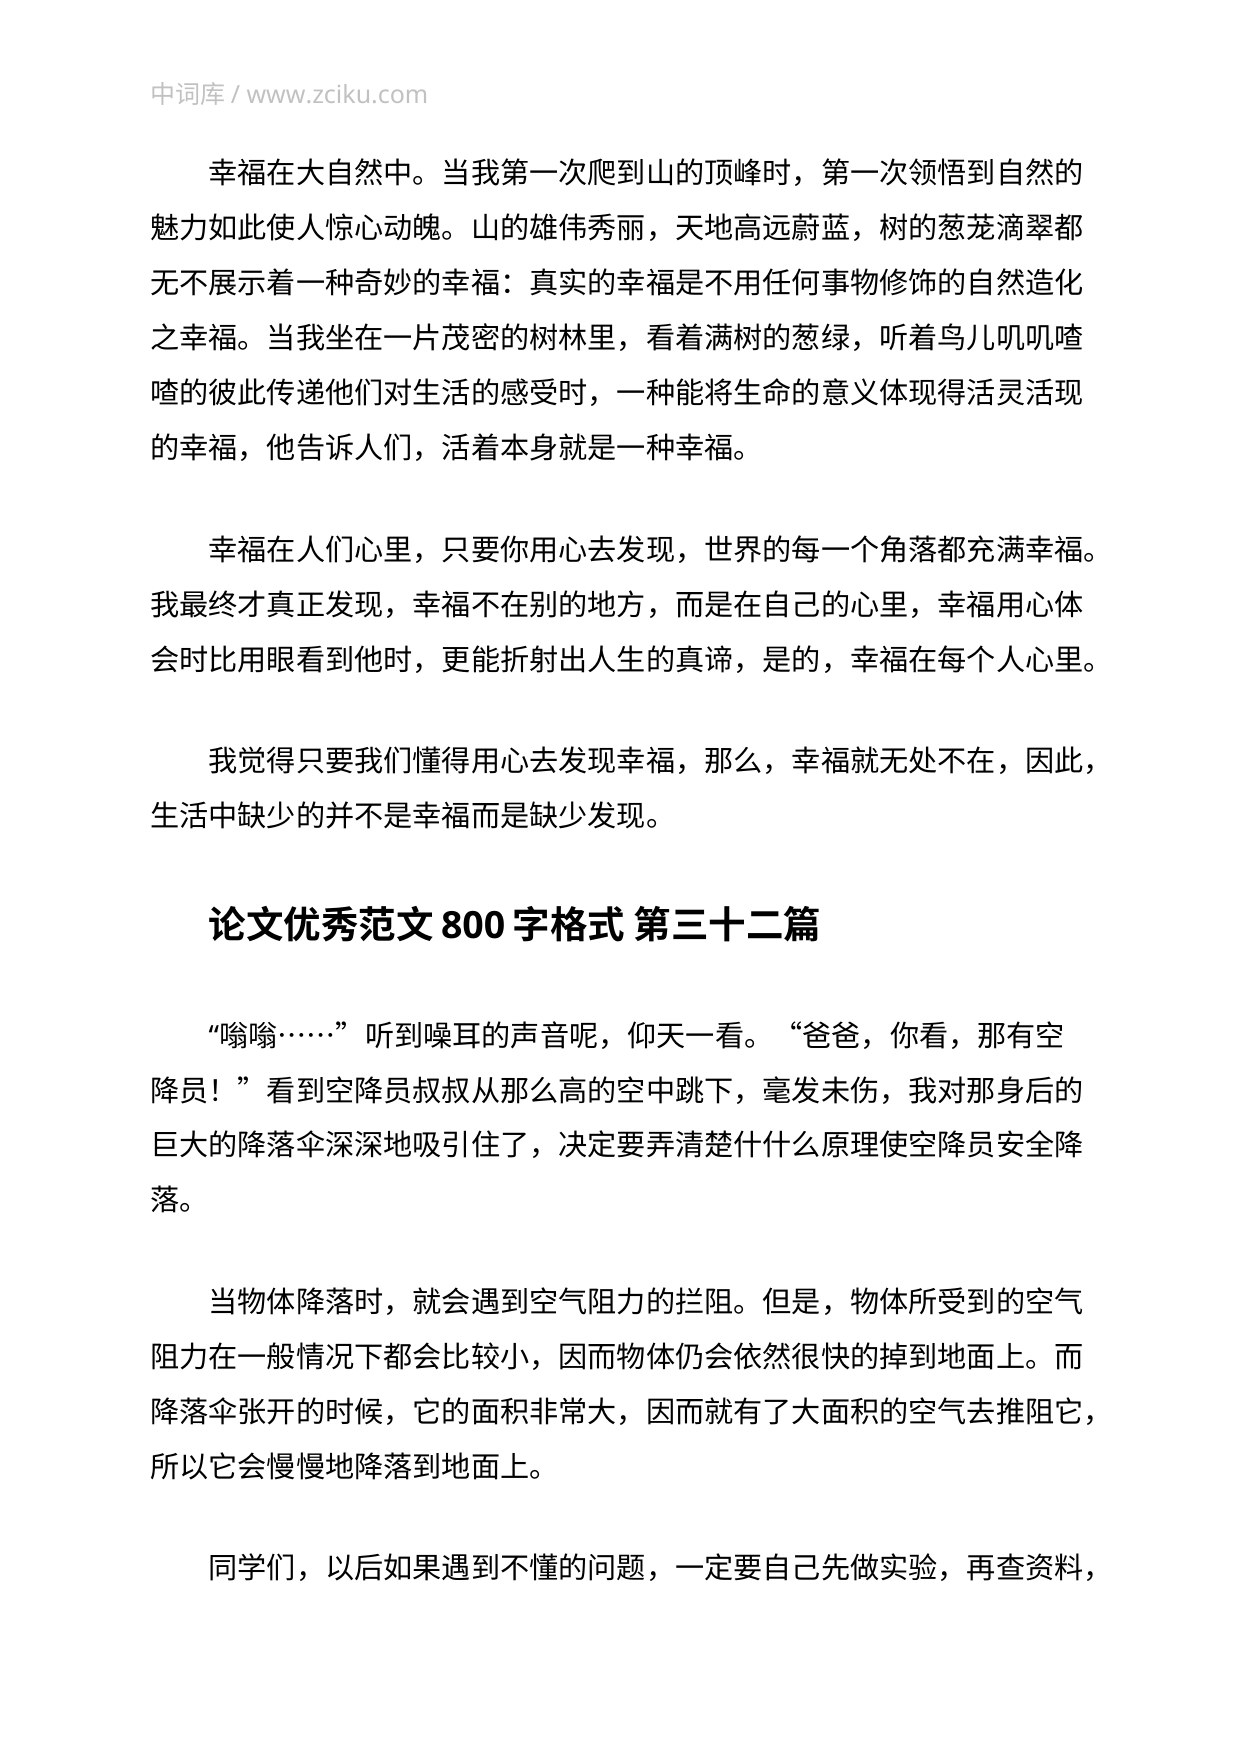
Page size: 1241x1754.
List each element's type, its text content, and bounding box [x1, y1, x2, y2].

text 我觉得只要我们懂得用心去发现幸福，那么，幸福就无处不在，因此，生活中缺少的并不是幸福而是缺少发现。 [150, 738, 1090, 835]
text 论文优秀范文800字格式 第三十二篇 [150, 894, 1090, 949]
text 幸福在大自然中。当我第一次爬到山的顶峰时，第一次领悟到自然的魅力如此使人惊心动魄。山的雄伟秀丽，天地高远蔚蓝，树的葱茏滴翠都无不展示着一种奇妙的幸福：真实的幸福是不用任何事物修饰的自然造化之幸福。当我坐在一片茂密的树林里，看着满树的葱绿，听着鸟儿叽叽喳喳的彼此传递他们对生活的感受时，一种能将生命的意义体现得活灵活现的幸福，他告诉人们，活着本身就是一种幸福。 [150, 150, 1090, 467]
text “嗡嗡……”听到噪耳的声音呢，仰天一看。“爸爸，你看，那有空降员！”看到空降员叔叔从那么高的空中跳下，毫发未伤，我对那身后的巨大的降落伞深深地吸引住了，决定要弄清楚什什么原理使空降员安全降落。 [150, 1012, 1090, 1219]
text 当物体降落时，就会遇到空气阻力的拦阻。但是，物体所受到的空气阻力在一般情况下都会比较小，因而物体仍会依然很快的掉到地面上。而降落伞张开的时候，它的面积非常大，因而就有了大面积的空气去推阻它，所以它会慢慢地降落到地面上。 [150, 1279, 1090, 1486]
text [150, 1545, 1090, 1587]
text 幸福在人们心里，只要你用心去发现，世界的每一个角落都充满幸福。我最终才真正发现，幸福不在别的地方，而是在自己的心里，幸福用心体会时比用眼看到他时，更能折射出人生的真谛，是的，幸福在每个人心里。 [150, 526, 1090, 678]
